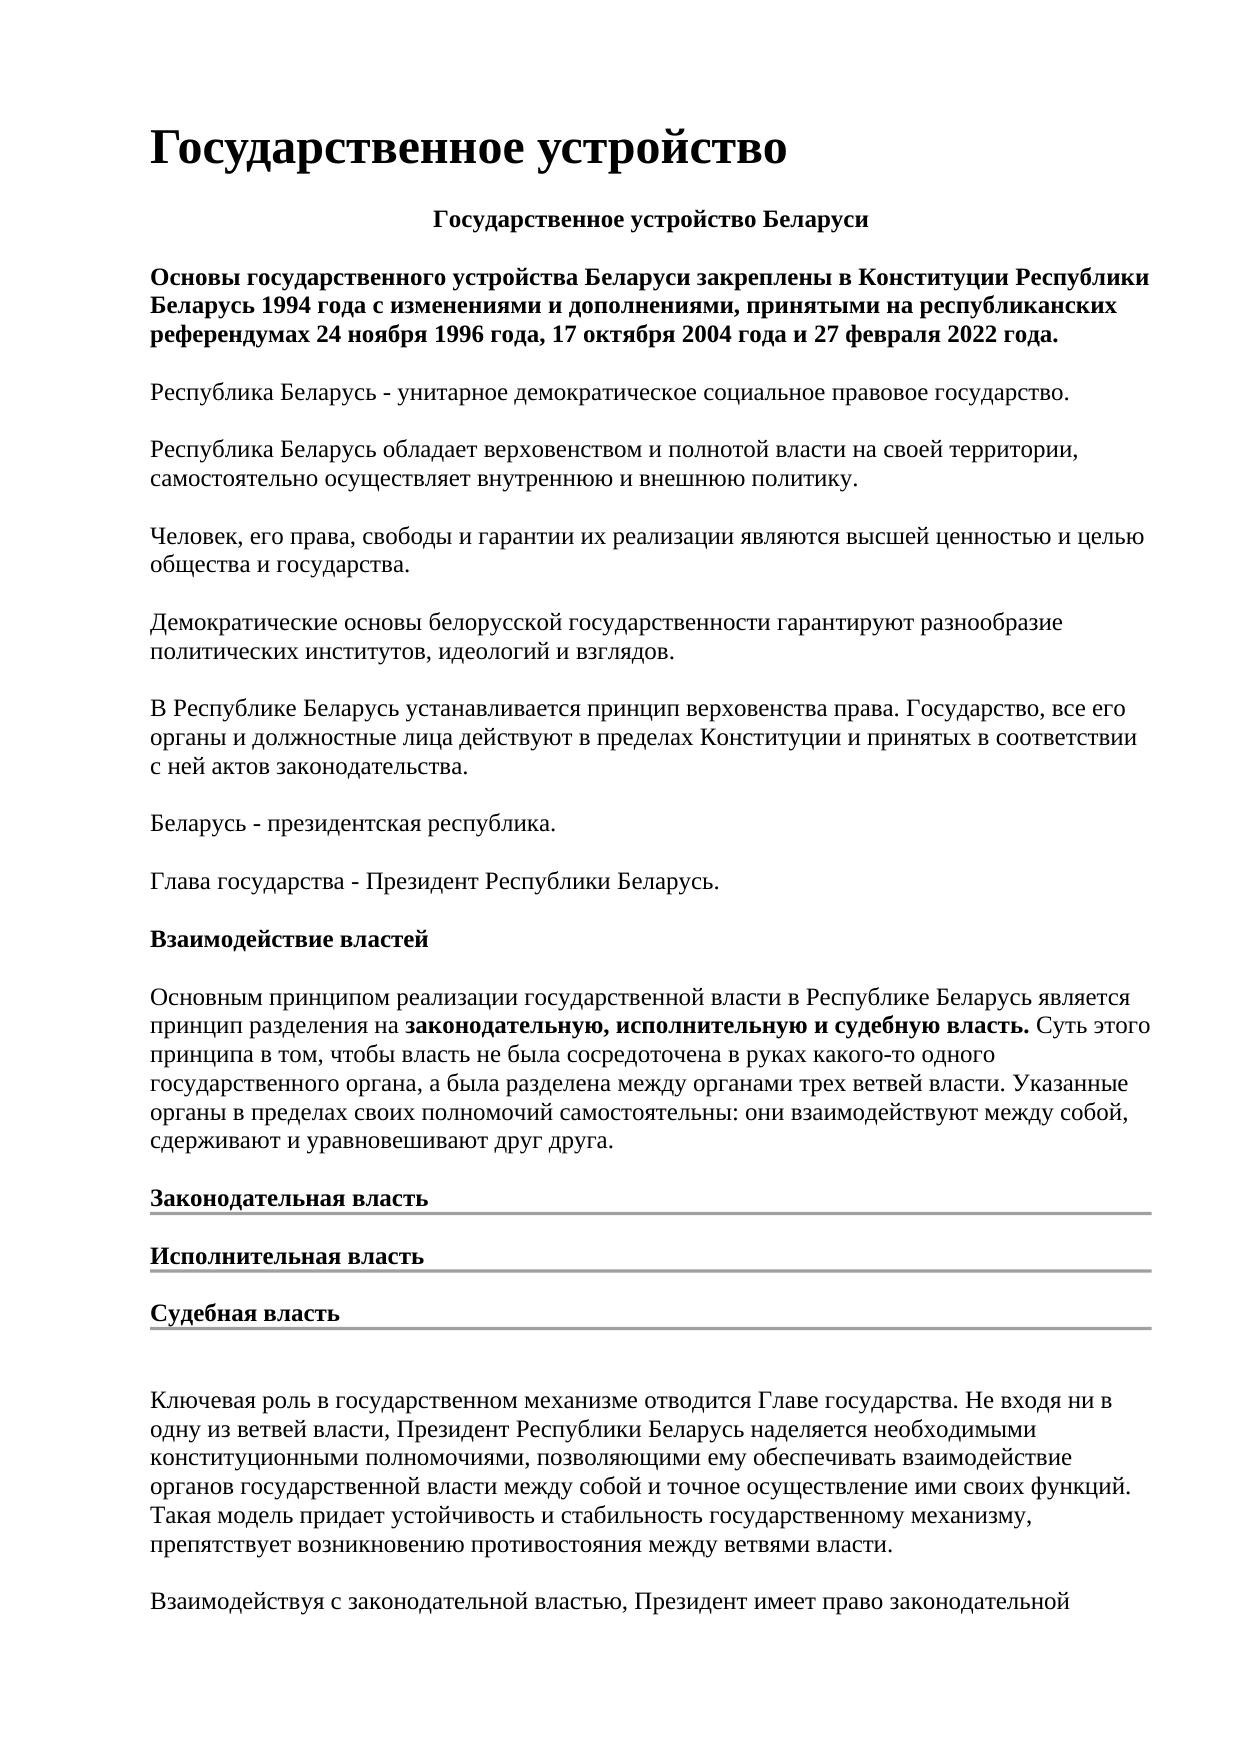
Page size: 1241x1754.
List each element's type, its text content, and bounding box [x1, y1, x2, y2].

text Республика Беларусь - унитарное демократическое социальное правовое государство. Республика Беларусь обладает верховенством и полнотой власти на своей территории, самостоятельно осуществляет внутреннюю и внешнюю политику. Человек, его права, свободы и гарантии их реализации являются высшей ценностью и целью общества и государства. Демократические основы белорусской государственности гарантируют разнообразие политических институтов, идеологий и взглядов. В Республике Беларусь устанавливается принцип верховенства права. Государство, все его органы и должностные лица действуют в пределах Конституции и принятых в соответствии с ней актов законодательства. Беларусь - президентская республика. Глава государства - Президент Республики Беларусь. [150, 377, 1152, 894]
text Основным принципом реализации государственной власти в Республике Беларусь является принцип разделения на законодательную, исполнительную и судебную власть. Суть этого принципа в том, чтобы власть не была сосредоточена в руках какого-то одного государственного органа, а была разделена между органами трех ветвей власти. Указанные органы в пределах своих полномочий самостоятельны: они взаимодействуют между собой, сдерживают и уравновешивают друг друга. [150, 982, 1152, 1154]
text Законодательная власть [150, 1183, 1152, 1211]
text Основы государственного устройства Беларуси закреплены в Конституции Республики Беларусь 1994 года с изменениями и дополнениями, принятыми на республиканских референдумах 24 ноября 1996 года, 17 октября 2004 года и 27 февраля 2022 года. [150, 262, 1152, 348]
text Государственное устройство Беларуси [150, 204, 1152, 232]
text Исполнительная власть [150, 1241, 1152, 1269]
text Взаимодействие властей [150, 924, 1152, 952]
text Судебная власть [150, 1298, 1152, 1326]
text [150, 1385, 1152, 1615]
text Государственное устройство [150, 117, 1152, 174]
